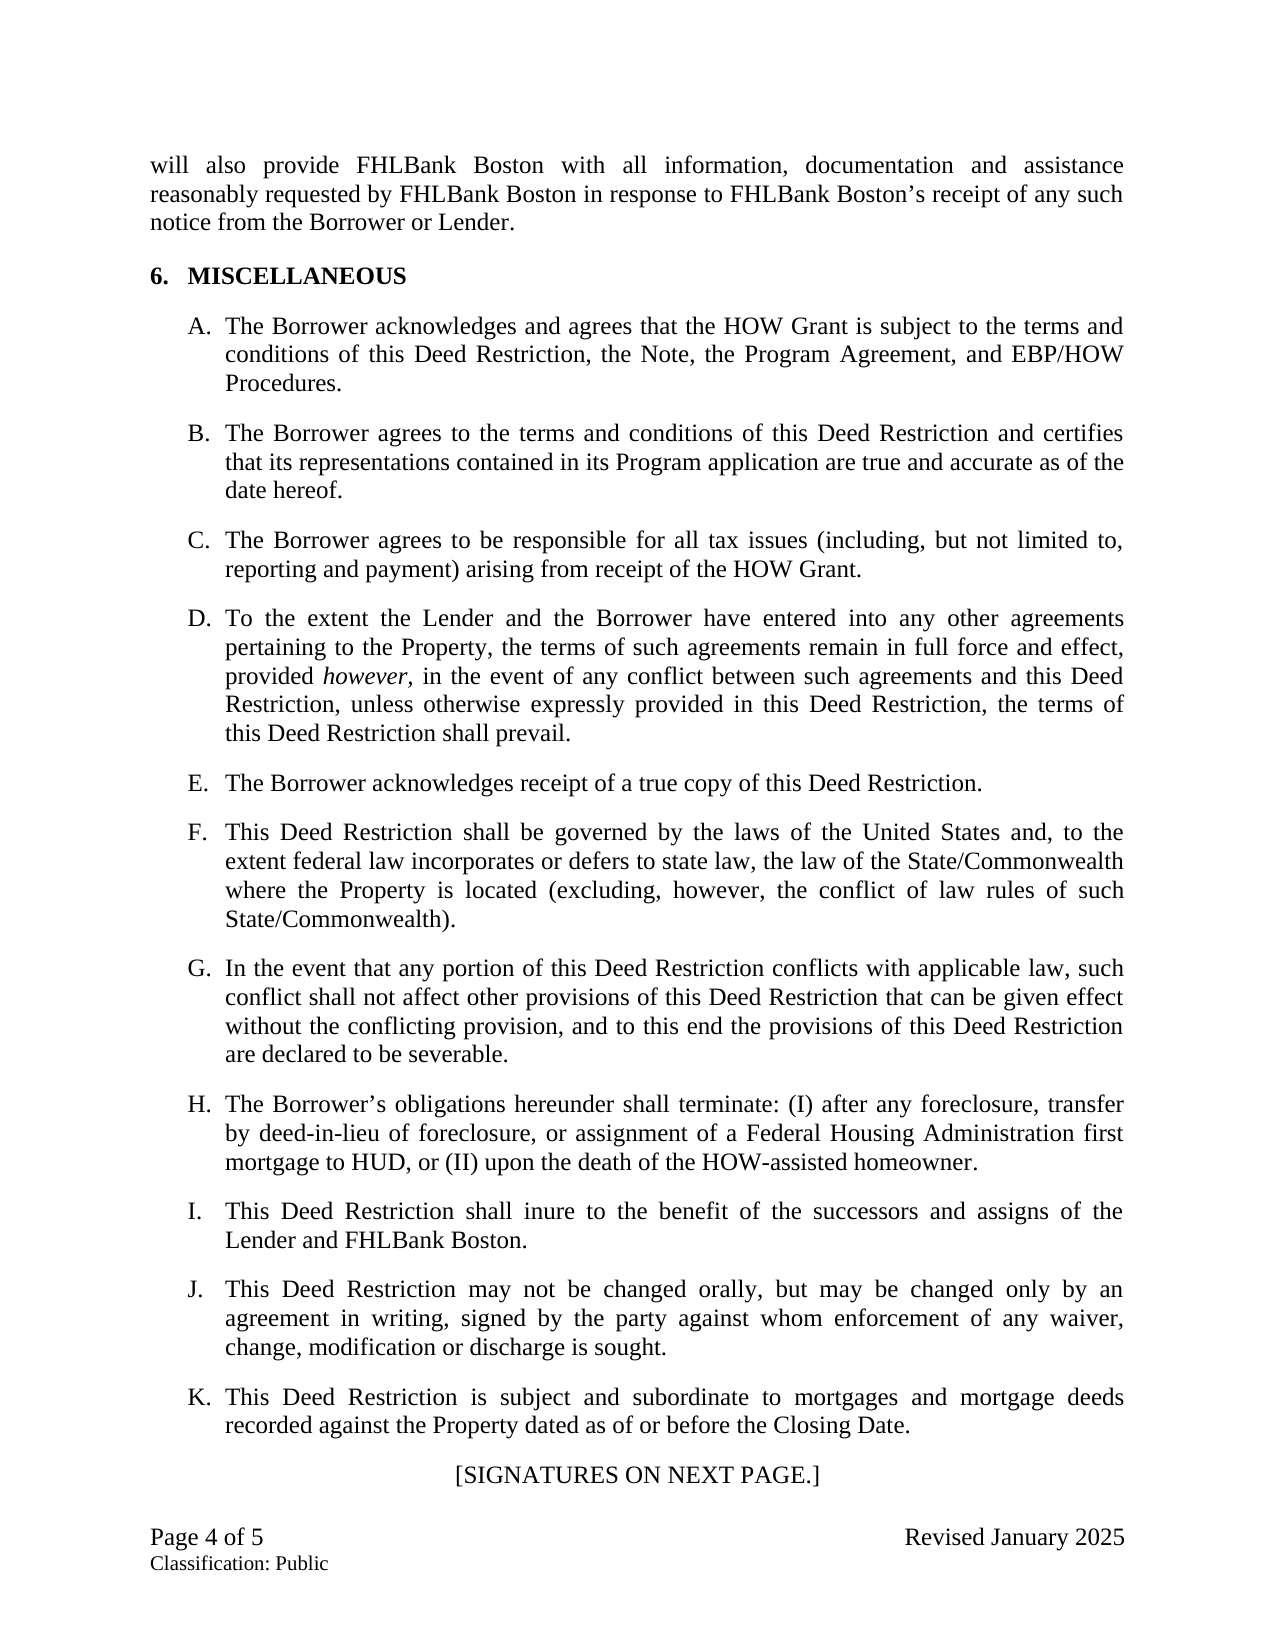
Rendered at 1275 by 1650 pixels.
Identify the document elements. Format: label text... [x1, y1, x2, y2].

list This Deed Restriction is subject and subordinate to mortgages and mortgage deeds recorded against the Property dated as of or before the Closing Date. [187, 1382, 1125, 1439]
list The Borrower’s obligations hereunder shall terminate: (I) after any foreclosure, transfer by deed-in-lieu of foreclosure, or assignment of a Federal Housing Administration first mortgage to HUD, or (II) upon the death of the HOW-assisted homeowner. [187, 1089, 1125, 1175]
text [SIGNATURES ON NEXT PAGE.] [150, 1460, 1125, 1489]
text MISCELLANEOUS [150, 261, 1125, 290]
list This Deed Restriction may not be changed orally, but may be changed only by an agreement in writing, signed by the party against whom enforcement of any waiver, change, modification or discharge is sought. [187, 1274, 1125, 1361]
list This Deed Restriction shall inure to the benefit of the successors and assigns of the Lender and FHLBank Boston. [187, 1196, 1125, 1254]
list To the extent the Lender and the Borrower have entered into any other agreements pertaining to the Property, the terms of such agreements remain in full force and effect, provided however, in the event of any conflict between such agreements and this Deed Restriction, unless otherwise expressly provided in this Deed Restriction, the terms of this Deed Restriction shall prevail. [187, 603, 1125, 747]
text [150, 150, 1125, 236]
list The Borrower agrees to be responsible for all tax issues (including, but not limited to, reporting and payment) arising from receipt of the HOW Grant. [187, 525, 1125, 582]
list The Borrower acknowledges and agrees that the HOW Grant is subject to the terms and conditions of this Deed Restriction, the Note, the Program Agreement, and EBP/HOW Procedures. [187, 311, 1125, 397]
list The Borrower agrees to the terms and conditions of this Deed Restriction and certifies that its representations contained in its Program application are true and accurate as of the date hereof. [187, 418, 1125, 504]
list The Borrower acknowledges receipt of a true copy of this Deed Restriction. [187, 768, 1125, 797]
list This Deed Restriction shall be governed by the laws of the United States and, to the extent federal law incorporates or defers to state law, the law of the State/Commonwealth where the Property is located (excluding, however, the conflict of law rules of such State/Commonwealth). [187, 817, 1125, 932]
list In the event that any portion of this Deed Restriction conflicts with applicable law, such conflict shall not affect other provisions of this Deed Restriction that can be given effect without the conflicting provision, and to this end the provisions of this Deed Restriction are declared to be severable. [187, 953, 1125, 1068]
